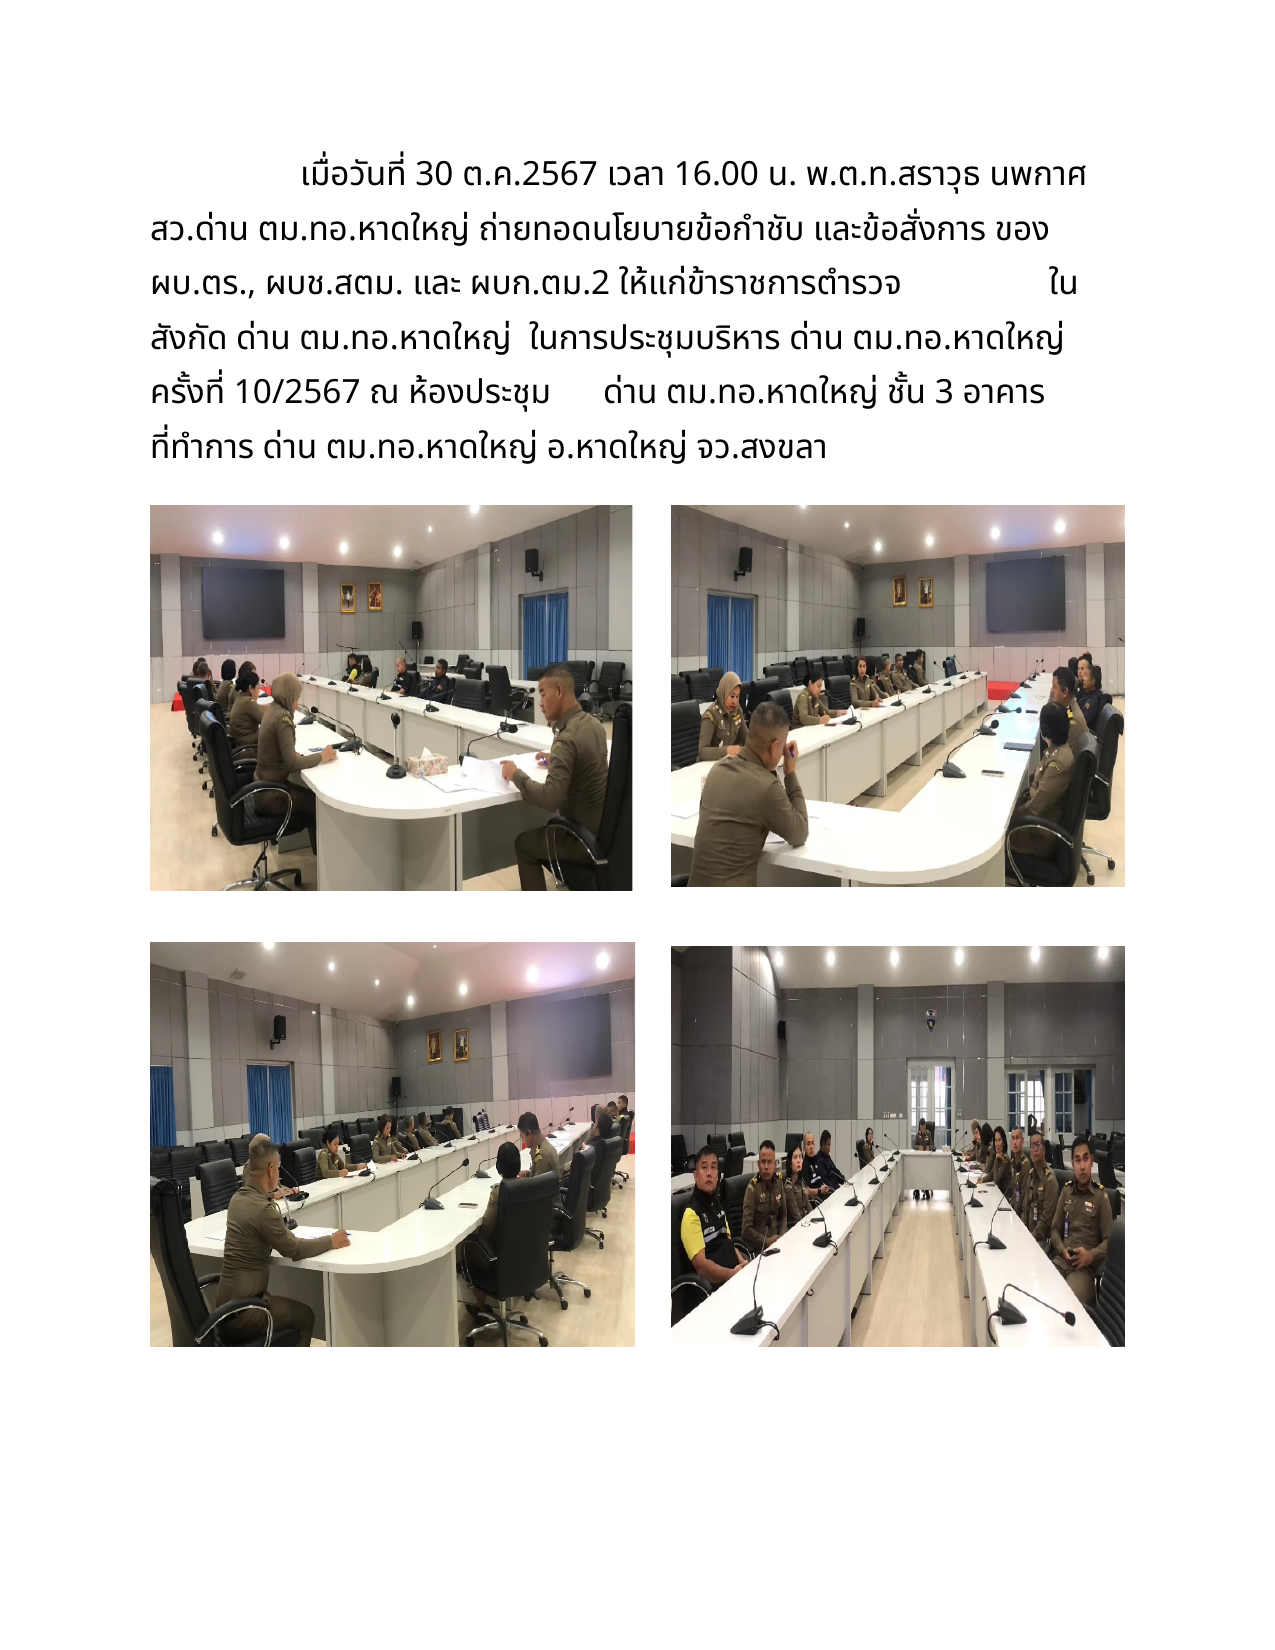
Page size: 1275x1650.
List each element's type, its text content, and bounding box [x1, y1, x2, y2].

picture [150, 942, 636, 1347]
picture [671, 505, 1125, 887]
text อ [150, 494, 1125, 544]
picture [671, 946, 1125, 1347]
text เมื่อวันที่ 30 ต.ค.2567 เวลา 16.00 น. พ.ต.ท.สราวุธ นพกาศ สว.ด่าน ตม.ทอ.หาดใหญ่ ถ่ายทอดนโยบายข้อกำชับ และข้อสั่งการ ของ ผบ.ตร., ผบช.สตม. และ ผบก.ตม.2 ให้แก่ข้าราชการตำรวจ ในสังกัด ด่าน ตม.ทอ.หาดใหญ่ ในการประชุมบริหาร ด่าน ตม.ทอ.หาดใหญ่ ครั้งที่ 10/2567 ณ ห้องประชุม ด่าน ตม.ทอ.หาดใหญ่ ชั้น 3 อาคารที่ทำการ ด่าน ตม.ทอ.หาดใหญ่ อ.หาดใหญ่ จว.สงขลา [150, 150, 1125, 473]
picture [150, 505, 633, 891]
